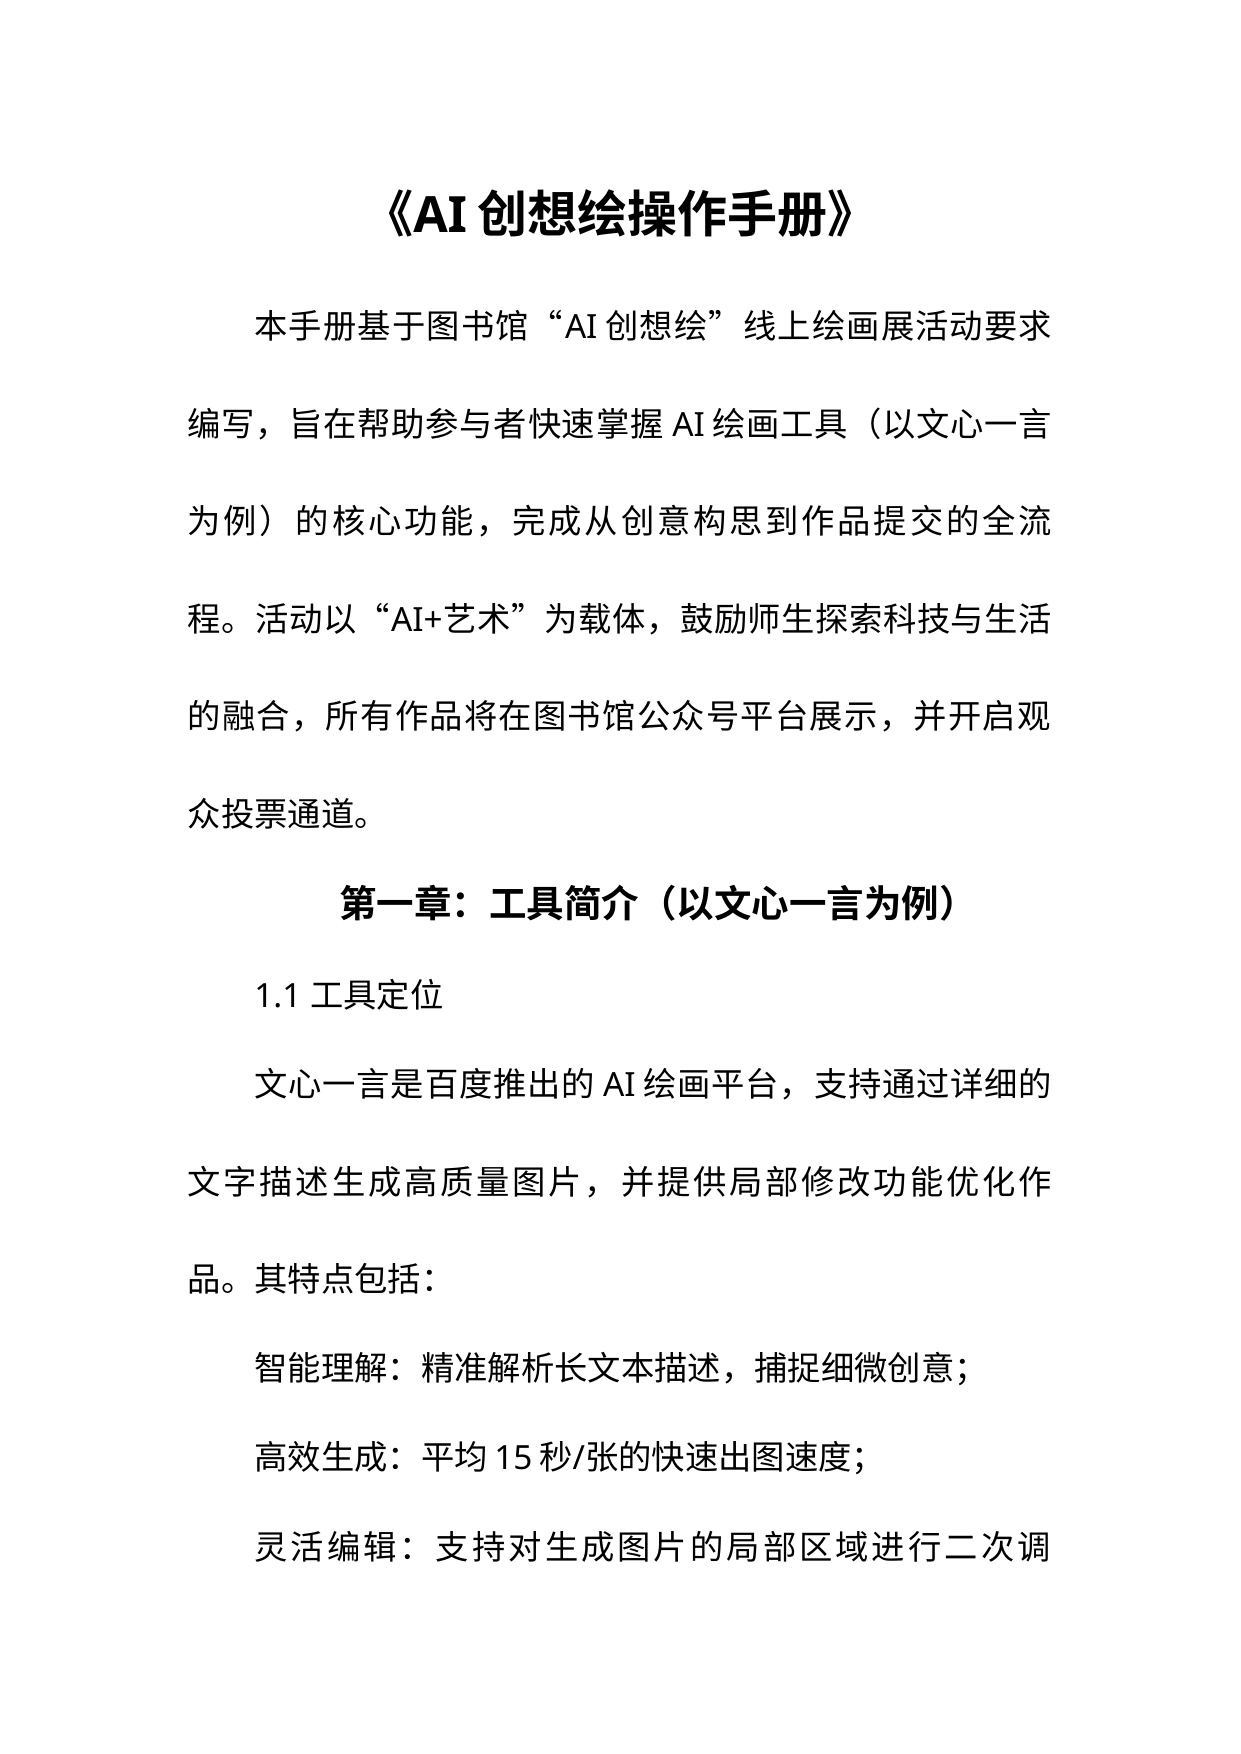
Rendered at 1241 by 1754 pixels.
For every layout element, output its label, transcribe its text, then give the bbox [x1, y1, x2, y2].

text 《AI创想绘操作手册》 [187, 162, 1053, 259]
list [187, 1512, 1053, 1577]
list 高效生成：平均15秒/张的快速出图速度； [187, 1423, 1053, 1488]
list 1.1 工具定位 [187, 961, 1053, 1026]
list 智能理解：精准解析长文本描述，捕捉细微创意； [187, 1334, 1053, 1399]
list 本手册基于图书馆“AI创想绘”线上绘画展活动要求编写，旨在帮助参与者快速掌握AI绘画工具（以文心一言为例）的核心功能，完成从创意构思到作品提交的全流程。活动以“AI+艺术”为载体，鼓励师生探索科技与生活的融合，所有作品将在图书馆公众号平台展示，并开启观众投票通道。 [187, 292, 1053, 844]
list 第一章：工具简介（以文心一言为例） [187, 868, 1053, 933]
list 文心一言是百度推出的AI绘画平台，支持通过详细的文字描述生成高质量图片，并提供局部修改功能优化作品。其特点包括： [187, 1050, 1053, 1310]
